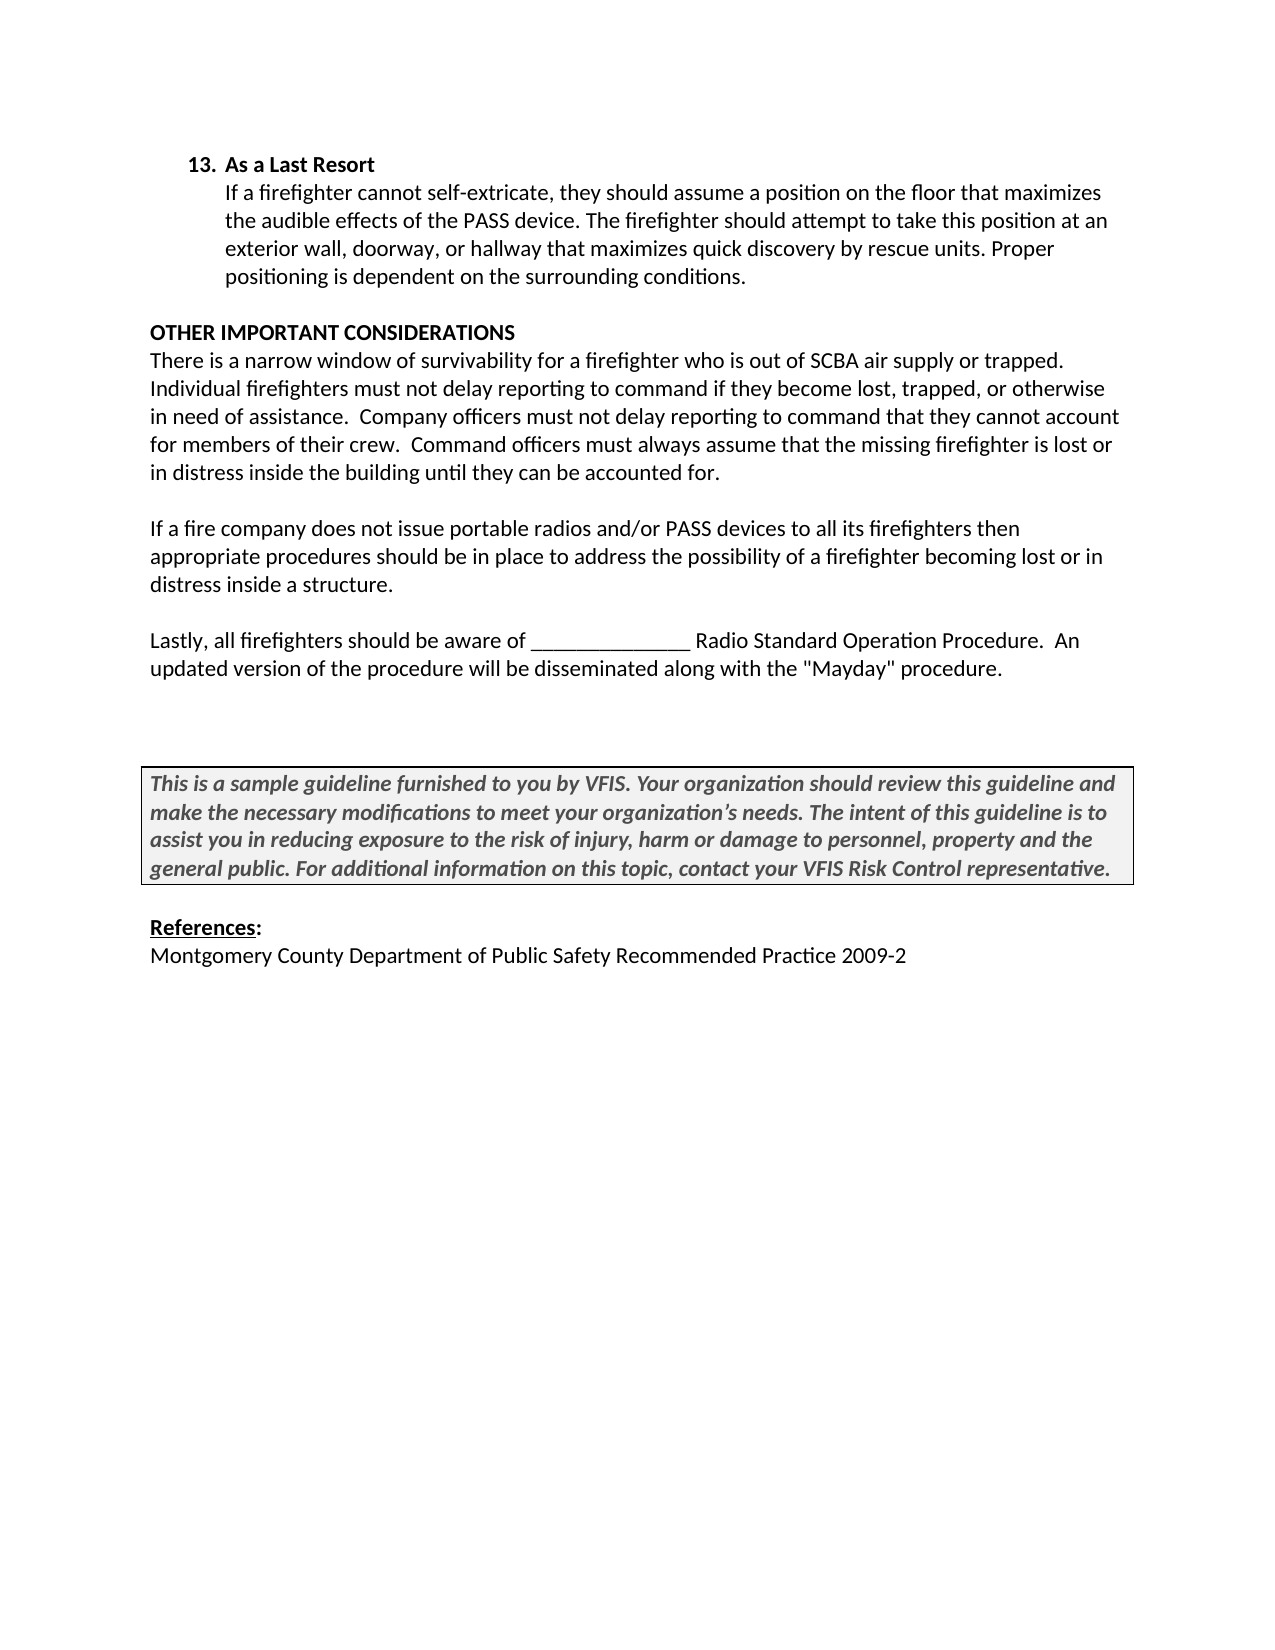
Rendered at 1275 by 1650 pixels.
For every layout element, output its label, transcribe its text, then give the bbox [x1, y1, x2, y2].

text If a fire company does not issue portable radios and/or PASS devices to all its firefighters then appropriate procedures should be in place to address the possibility of a firefighter becoming lost or in distress inside a structure. [150, 514, 1125, 598]
list As a Last Resort [187, 150, 1125, 178]
text There is a narrow window of survivability for a firefighter who is out of SCBA air supply or trapped. Individual firefighters must not delay reporting to command if they become lost, trapped, or otherwise in need of assistance. Company officers must not delay reporting to command that they cannot account for members of their crew. Command officers must always assume that the missing firefighter is lost or in distress inside the building until they can be accounted for. [150, 346, 1125, 486]
text This is a sample guideline furnished to you by VFIS. Your organization should review this guideline and make the necessary modifications to meet your organization’s needs. The intent of this guideline is to assist you in reducing exposure to the risk of injury, harm or damage to personnel, property and the general public. For additional information on this topic, contact your VFIS Risk Control representative. [142, 768, 1133, 884]
text If a firefighter cannot self-extricate, they should assume a position on the floor that maximizes the audible effects of the PASS device. The firefighter should attempt to take this position at an exterior wall, doorway, or hallway that maximizes quick discovery by rescue units. Proper positioning is dependent on the surrounding conditions. [225, 178, 1125, 290]
text Montgomery County Department of Public Safety Recommended Practice 2009-2 [150, 941, 1125, 969]
text Lastly, all firefighters should be aware of ______________ Radio Standard Operation Procedure. An updated version of the procedure will be disseminated along with the "Mayday" procedure. [150, 626, 1125, 682]
text References: [150, 913, 1125, 941]
text OTHER IMPORTANT CONSIDERATIONS [150, 318, 1125, 346]
